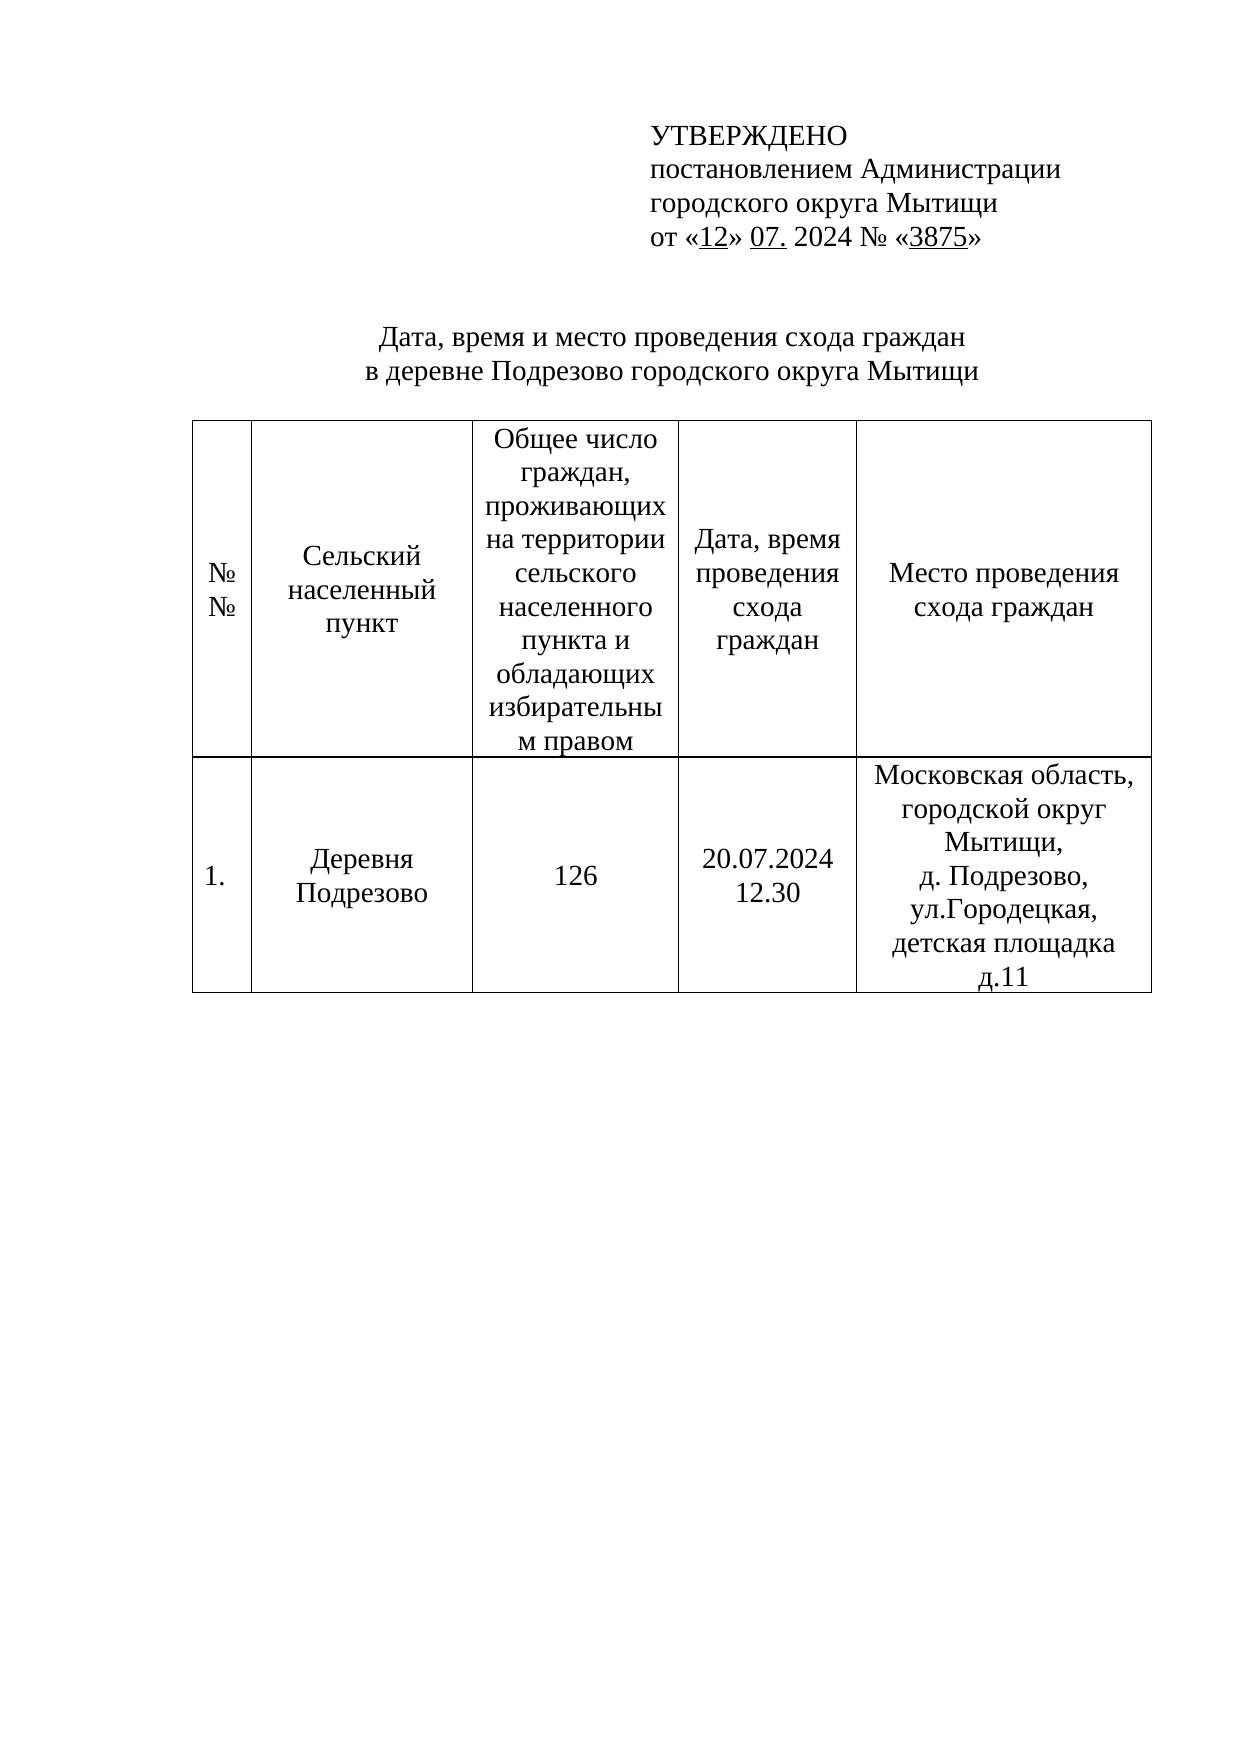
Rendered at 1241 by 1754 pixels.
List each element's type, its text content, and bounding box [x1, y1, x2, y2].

text от «12» 07. 2024 № «3875» [650, 219, 1167, 252]
table_header Место проведения схода граждан [857, 421, 1151, 756]
table_header Общее число граждан, проживающих на территории сельского населенного пункта и обладающих избирательным правом [473, 421, 678, 756]
table_header № № [193, 421, 251, 756]
text Дата, время и место проведения схода граждан [177, 319, 1167, 353]
text постановлением Администрации [650, 152, 1167, 185]
table_header Дата, время проведения схода граждан [679, 421, 856, 756]
text городского округа Мытищи [650, 185, 1167, 219]
table_cell 126 [473, 758, 678, 992]
table_cell Деревня Подрезово [252, 758, 472, 992]
table_cell Московская область, городской округ Мытищи, д. Подрезово, ул.Городецкая, детская площадка д.11 [857, 758, 1151, 992]
text УТВЕРЖДЕНО [650, 118, 1167, 152]
table_cell 20.07.2024 12.30 [679, 758, 856, 992]
table_cell [193, 758, 251, 992]
text в деревне Подрезово городского округа Мытищи [177, 353, 1167, 386]
table_header Сельский населенный пункт [252, 421, 472, 756]
